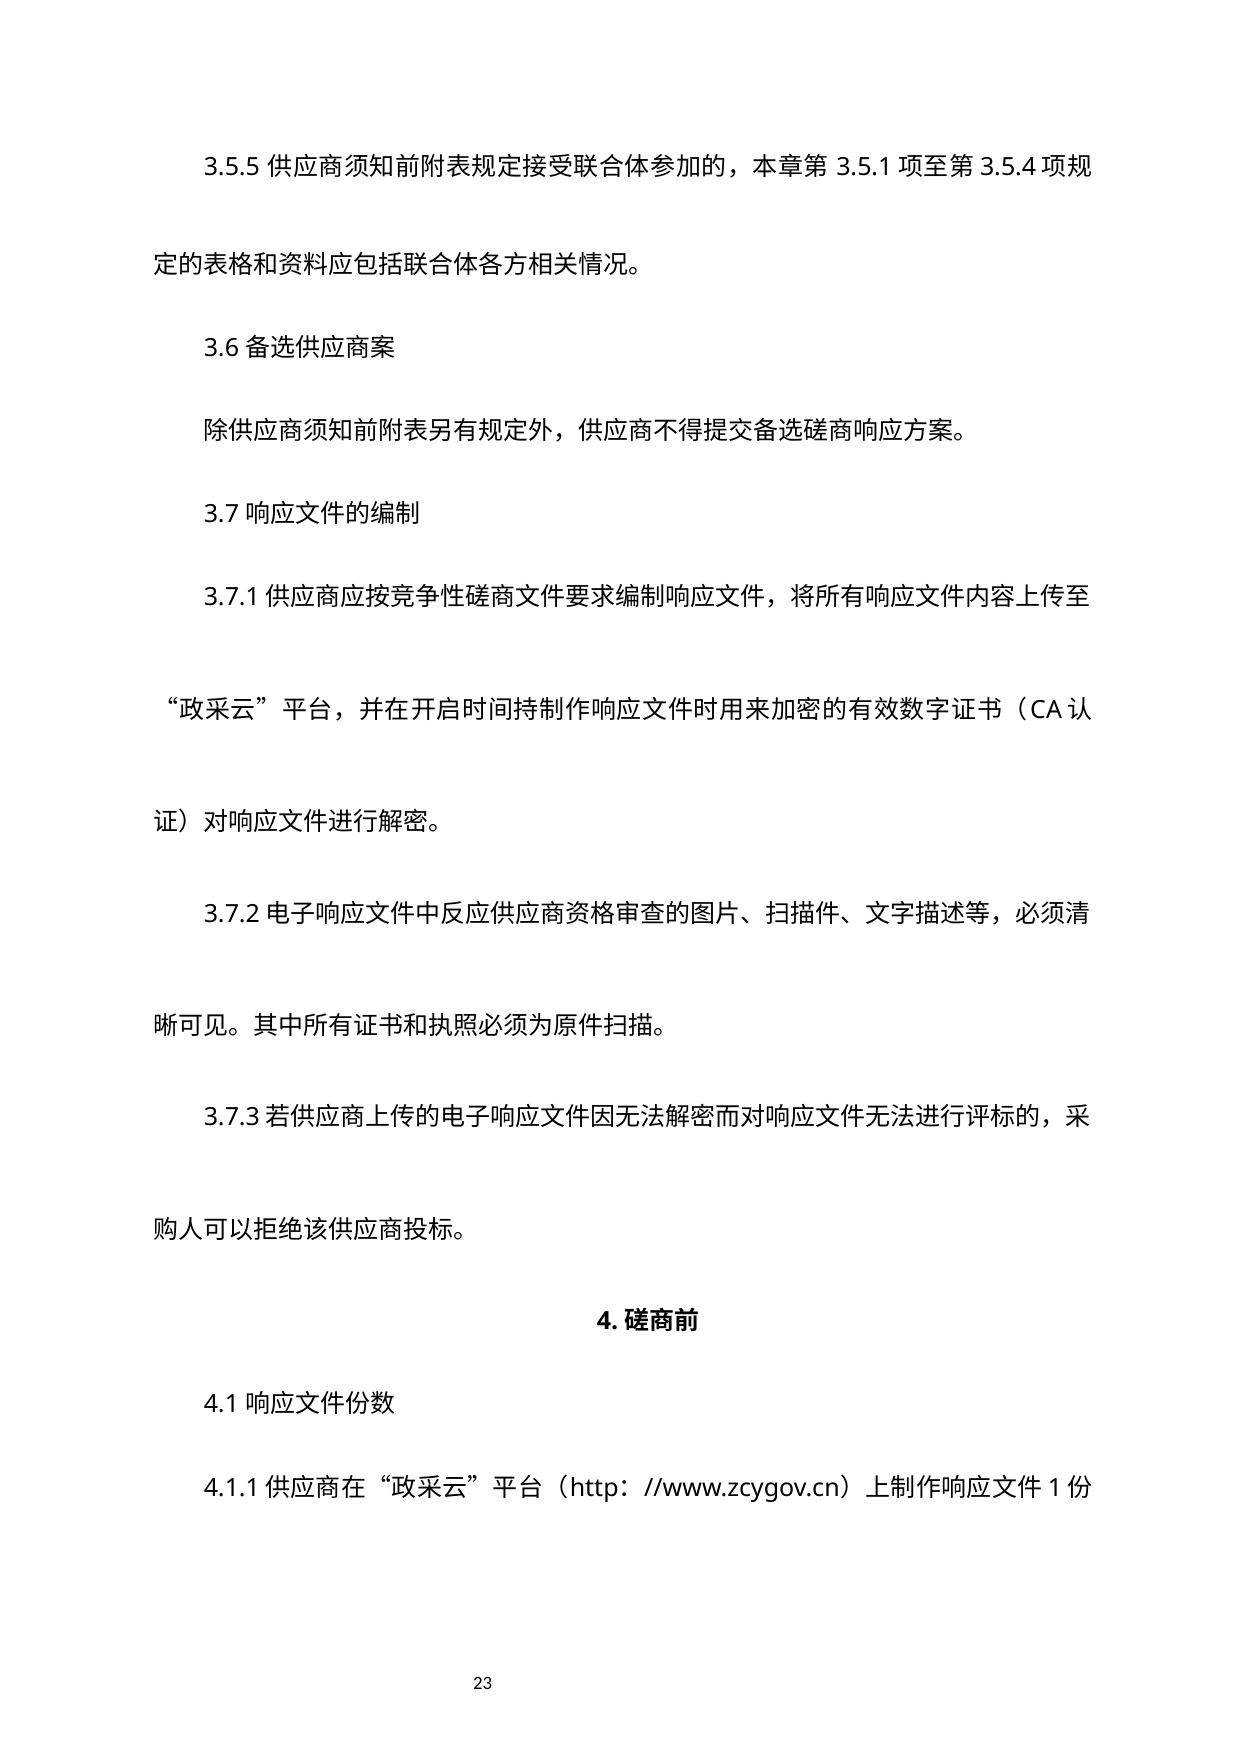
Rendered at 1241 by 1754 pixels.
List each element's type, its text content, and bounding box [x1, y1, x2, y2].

text 4.1 响应文件份数 [153, 1369, 1092, 1434]
subtitle 3.7.1供应商应按竞争性磋商文件要求编制响应文件，将所有响应文件内容上传至“政采云”平台，并在开启时间持制作响应文件时用来加密的有效数字证书（CA认证）对响应文件进行解密。 [153, 562, 1092, 852]
subtitle 3.7.2电子响应文件中反应供应商资格审查的图片、扫描件、文字描述等，必须清晰可见。其中所有证书和执照必须为原件扫描。 [153, 879, 1092, 1056]
text 3.7 响应文件的编制 [153, 479, 1092, 544]
text 3.5.5 供应商须知前附表规定接受联合体参加的，本章第3.5.1项至第3.5.4项规定的表格和资料应包括联合体各方相关情况。 [153, 132, 1092, 295]
subtitle 3.7.3若供应商上传的电子响应文件因无法解密而对响应文件无法进行评标的，采购人可以拒绝该供应商投标。 [153, 1082, 1092, 1260]
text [153, 1453, 1092, 1518]
text 4. 磋商前 [153, 1286, 1092, 1351]
text 3.6 备选供应商案 [153, 313, 1092, 378]
text 除供应商须知前附表另有规定外，供应商不得提交备选磋商响应方案。 [153, 396, 1092, 461]
